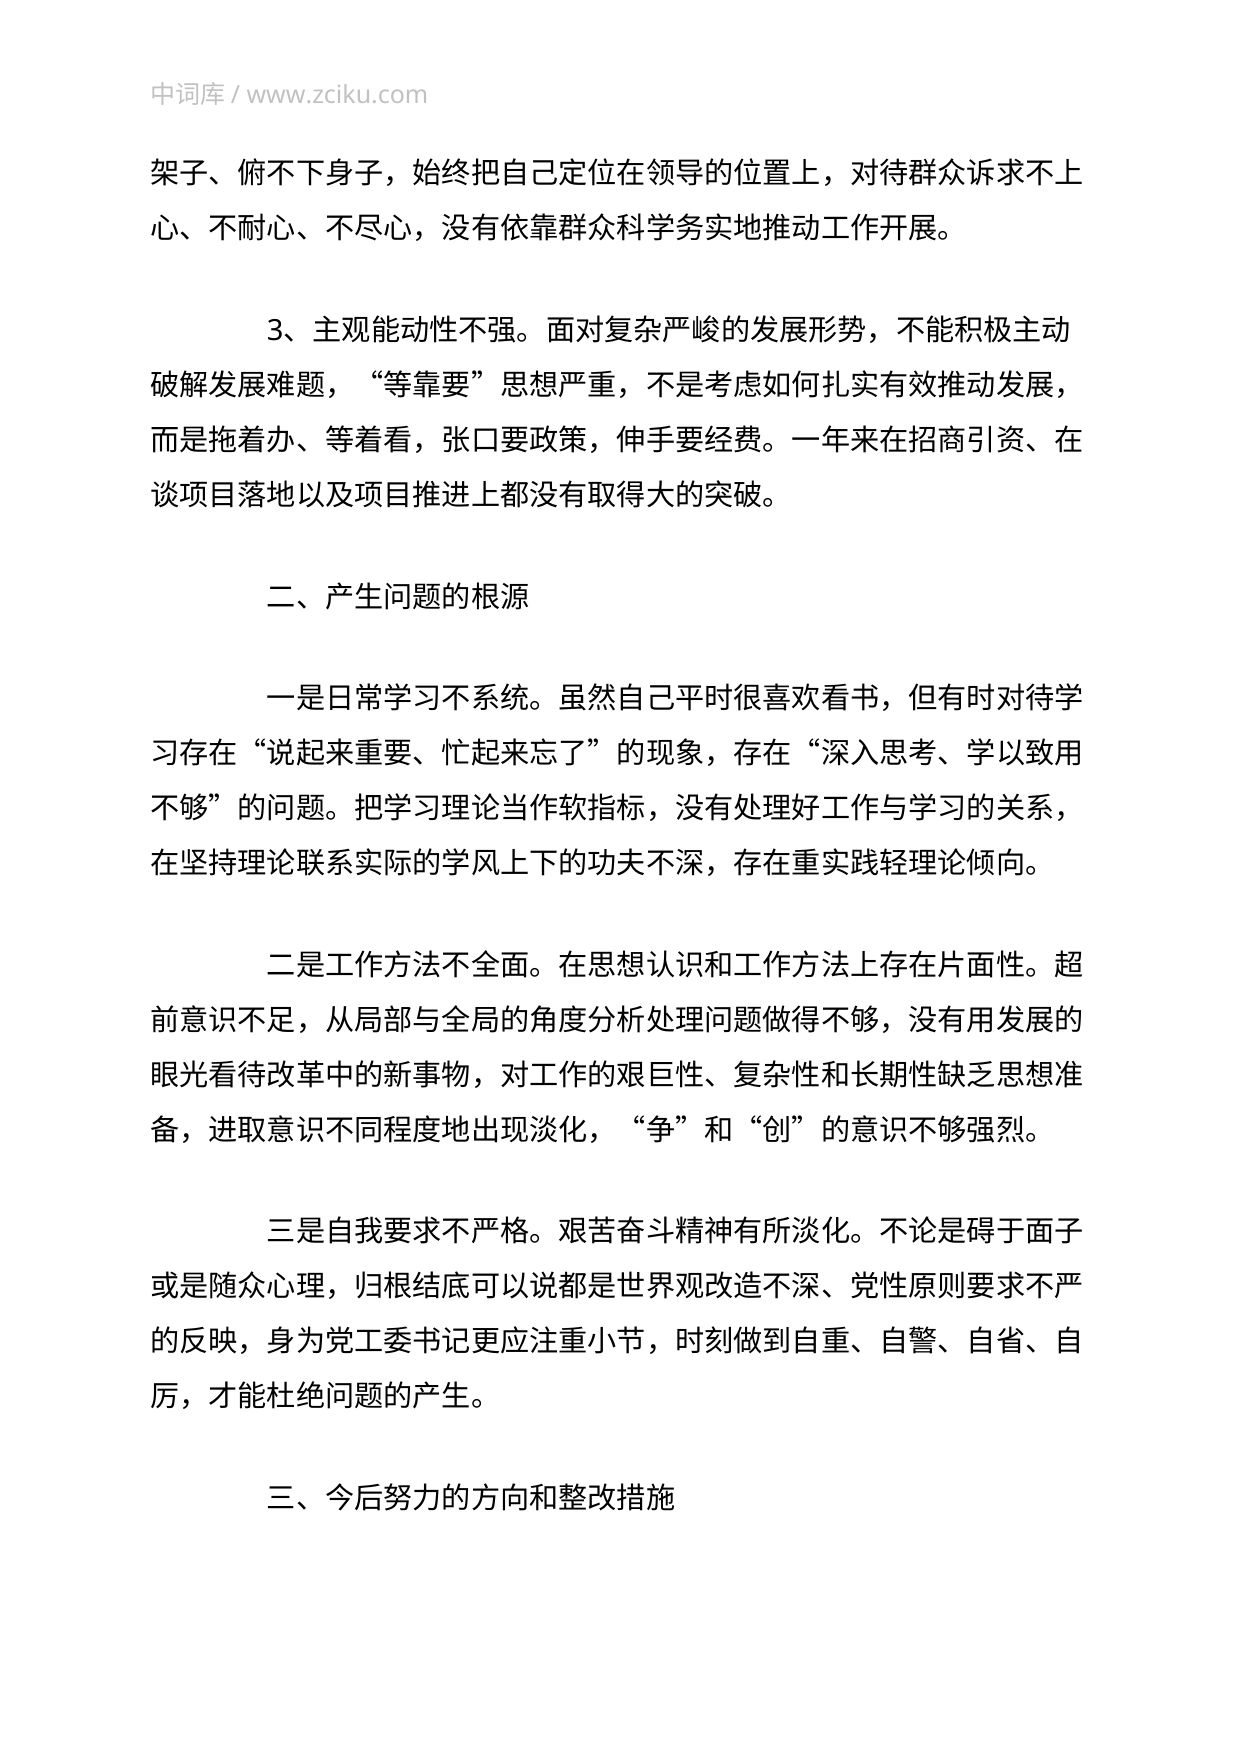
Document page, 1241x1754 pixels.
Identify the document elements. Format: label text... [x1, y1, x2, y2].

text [150, 150, 1090, 247]
text 3、主观能动性不强。面对复杂严峻的发展形势，不能积极主动破解发展难题，“等靠要”思想严重，不是考虑如何扎实有效推动发展，而是拖着办、等着看，张口要政策，伸手要经费。一年来在招商引资、在谈项目落地以及项目推进上都没有取得大的突破。 [150, 307, 1090, 514]
text 三是自我要求不严格。艰苦奋斗精神有所淡化。不论是碍于面子或是随众心理，归根结底可以说都是世界观改造不深、党性原则要求不严的反映，身为党工委书记更应注重小节，时刻做到自重、自警、自省、自厉，才能杜绝问题的产生。 [150, 1208, 1090, 1415]
text 二、产生问题的根源 [150, 573, 1090, 616]
text 三、今后努力的方向和整改措施 [150, 1474, 1090, 1517]
text 二是工作方法不全面。在思想认识和工作方法上存在片面性。超前意识不足，从局部与全局的角度分析处理问题做得不够，没有用发展的眼光看待改革中的新事物，对工作的艰巨性、复杂性和长期性缺乏思想准备，进取意识不同程度地出现淡化，“争”和“创”的意识不够强烈。 [150, 941, 1090, 1148]
text 一是日常学习不系统。虽然自己平时很喜欢看书，但有时对待学习存在“说起来重要、忙起来忘了”的现象，存在“深入思考、学以致用不够”的问题。把学习理论当作软指标，没有处理好工作与学习的关系，在坚持理论联系实际的学风上下的功夫不深，存在重实践轻理论倾向。 [150, 675, 1090, 882]
